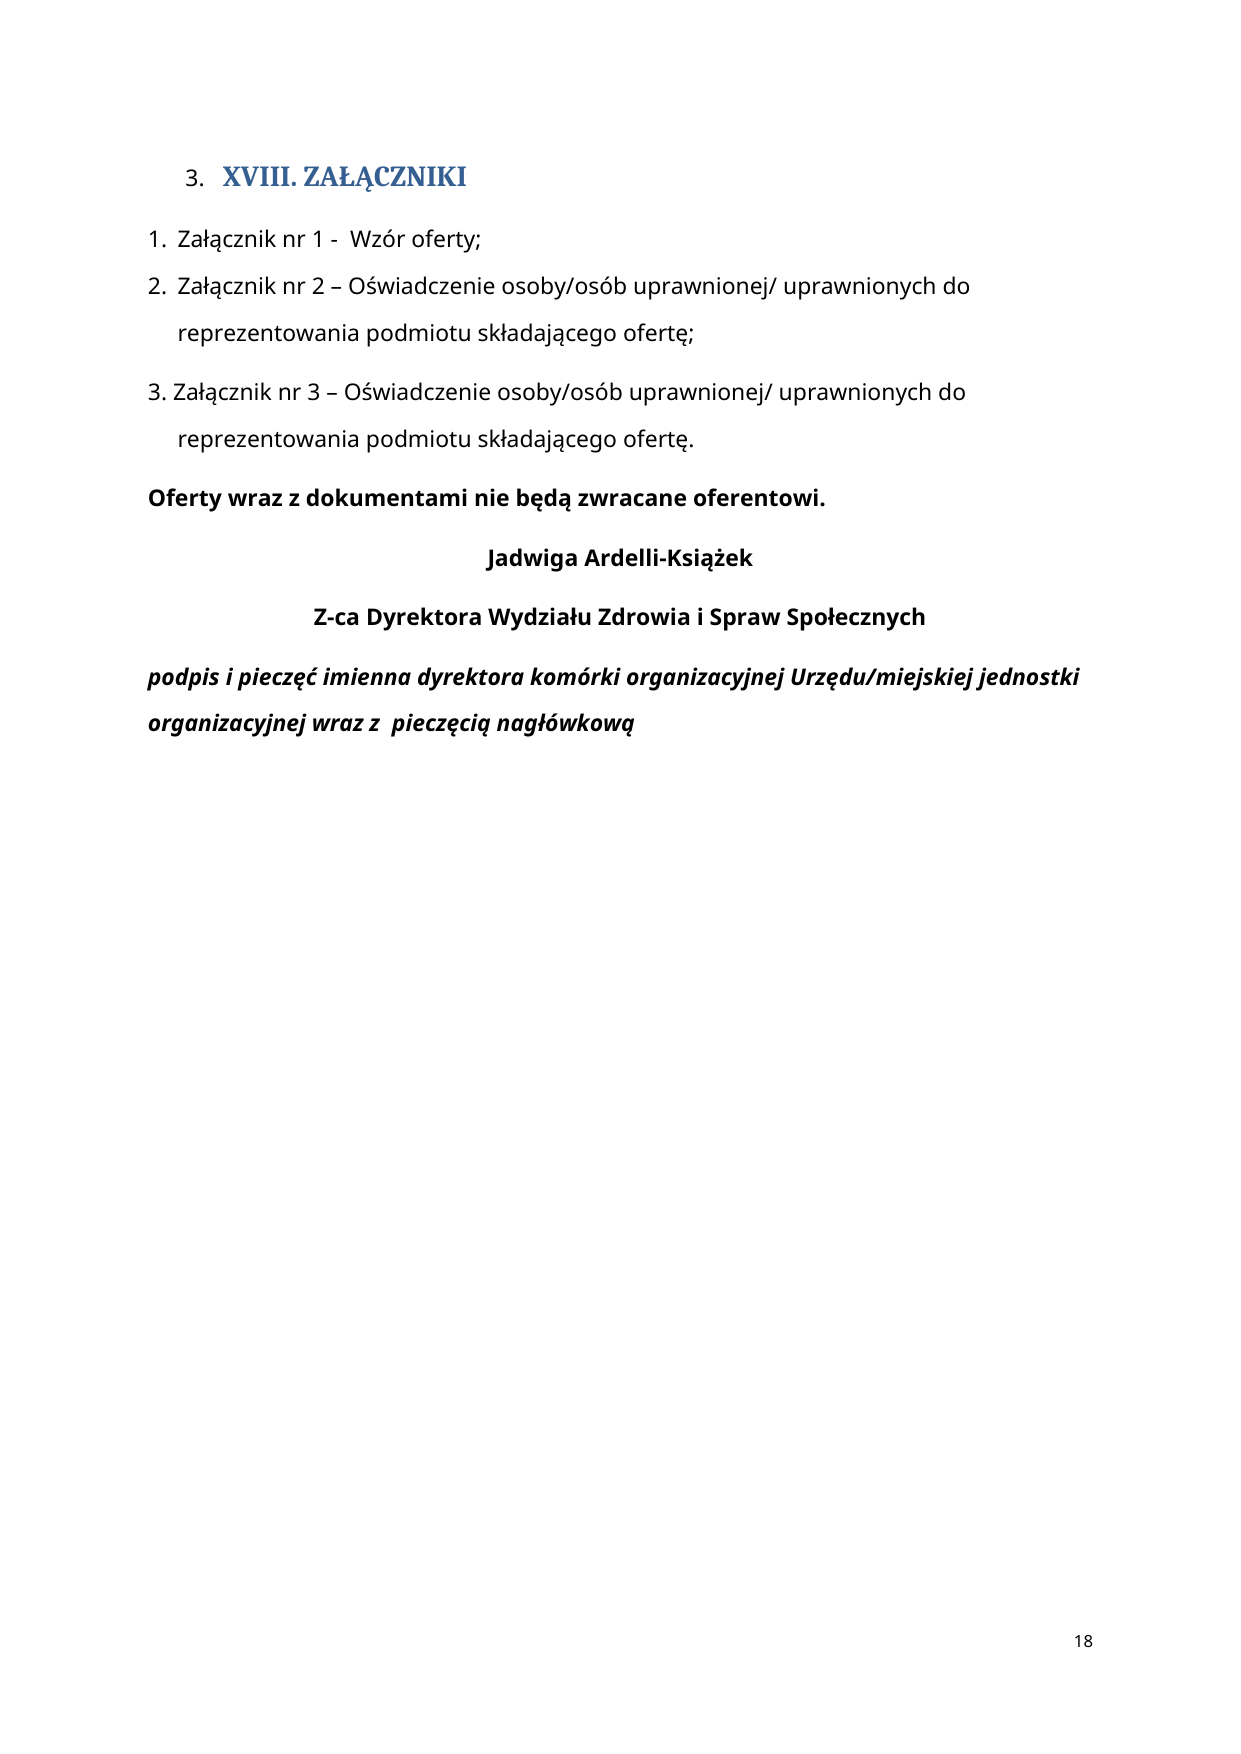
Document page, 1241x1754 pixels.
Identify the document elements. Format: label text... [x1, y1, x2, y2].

text podpis i pieczęć imienna dyrektora komórki organizacyjnej Urzędu/miejskiej jednostki organizacyjnej wraz z pieczęcią nagłówkową [148, 660, 1093, 738]
list Załącznik nr 2 – Oświadczenie osoby/osób uprawnionej/ uprawnionych do reprezentowania podmiotu składającego ofertę; [148, 270, 1093, 348]
list Załącznik nr 1 - Wzór oferty; [148, 223, 1093, 254]
list na tablicy ogłoszeń w komórce organizacyjnej Urzędu/miejskiej jednostce organizacyjnej Wydziału Zdrowia i Spraw Społecznych Urzędu Miejskiego Wrocławia, 50-032 Wrocław, ul. G. Zapolskiej 4, III piętro.XVIII. ZAŁĄCZNIKI [185, 160, 1093, 194]
text Oferty wraz z dokumentami nie będą zwracane oferentowi. [148, 482, 1093, 513]
text Z-ca Dyrektora Wydziału Zdrowia i Spraw Społecznych [148, 601, 1093, 632]
text 3. Załącznik nr 3 – Oświadczenie osoby/osób uprawnionej/ uprawnionych do reprezentowania podmiotu składającego ofertę. [148, 376, 1093, 454]
text Jadwiga Ardelli-Książek [148, 542, 1093, 573]
